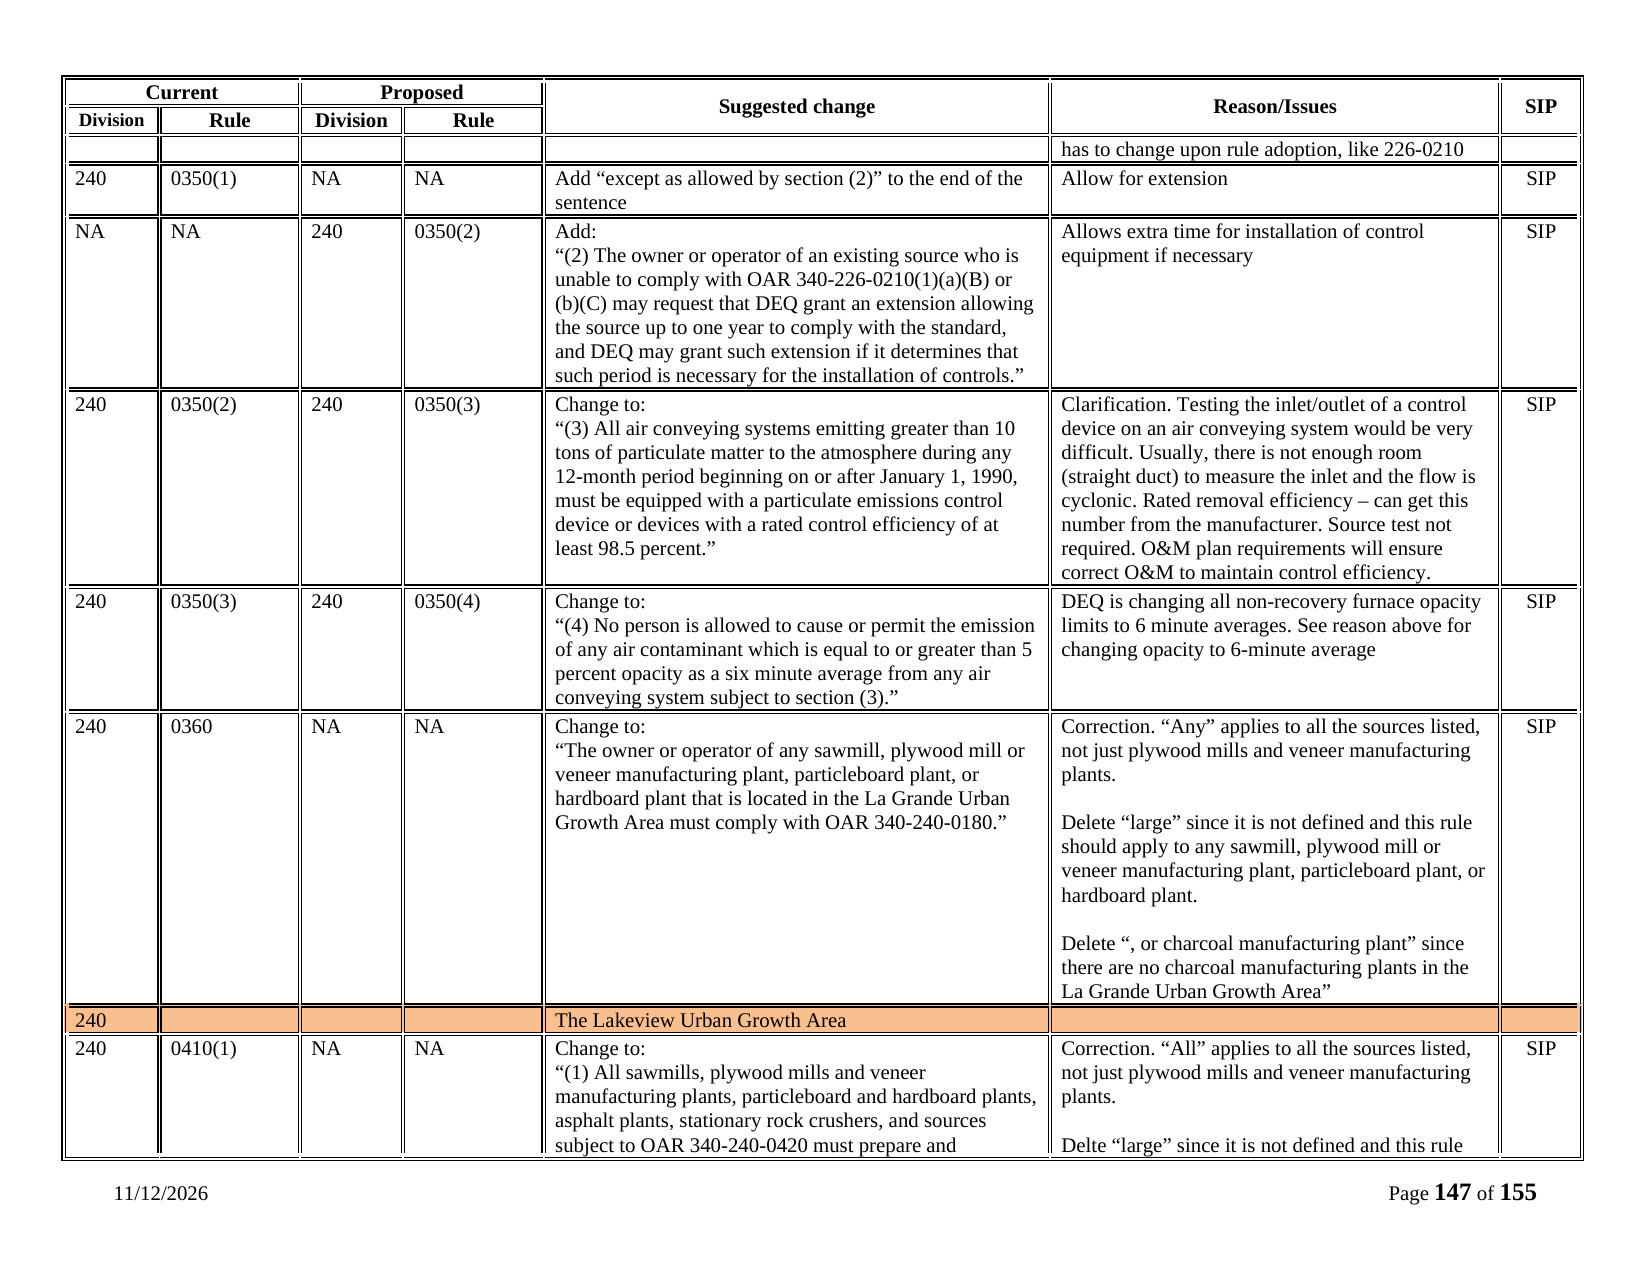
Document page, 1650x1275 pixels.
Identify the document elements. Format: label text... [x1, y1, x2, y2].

table_header Current [64, 77, 300, 104]
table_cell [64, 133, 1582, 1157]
table_header Reason/Issues [1050, 77, 1500, 132]
table_header Proposed [300, 77, 544, 104]
table_cell Rule [162, 108, 298, 132]
table_header SIP [1500, 79, 1580, 132]
table_cell Division [302, 108, 401, 132]
table_header Suggested change [544, 77, 1050, 132]
table_cell Rule [405, 108, 541, 132]
table_cell Division [64, 104, 159, 132]
